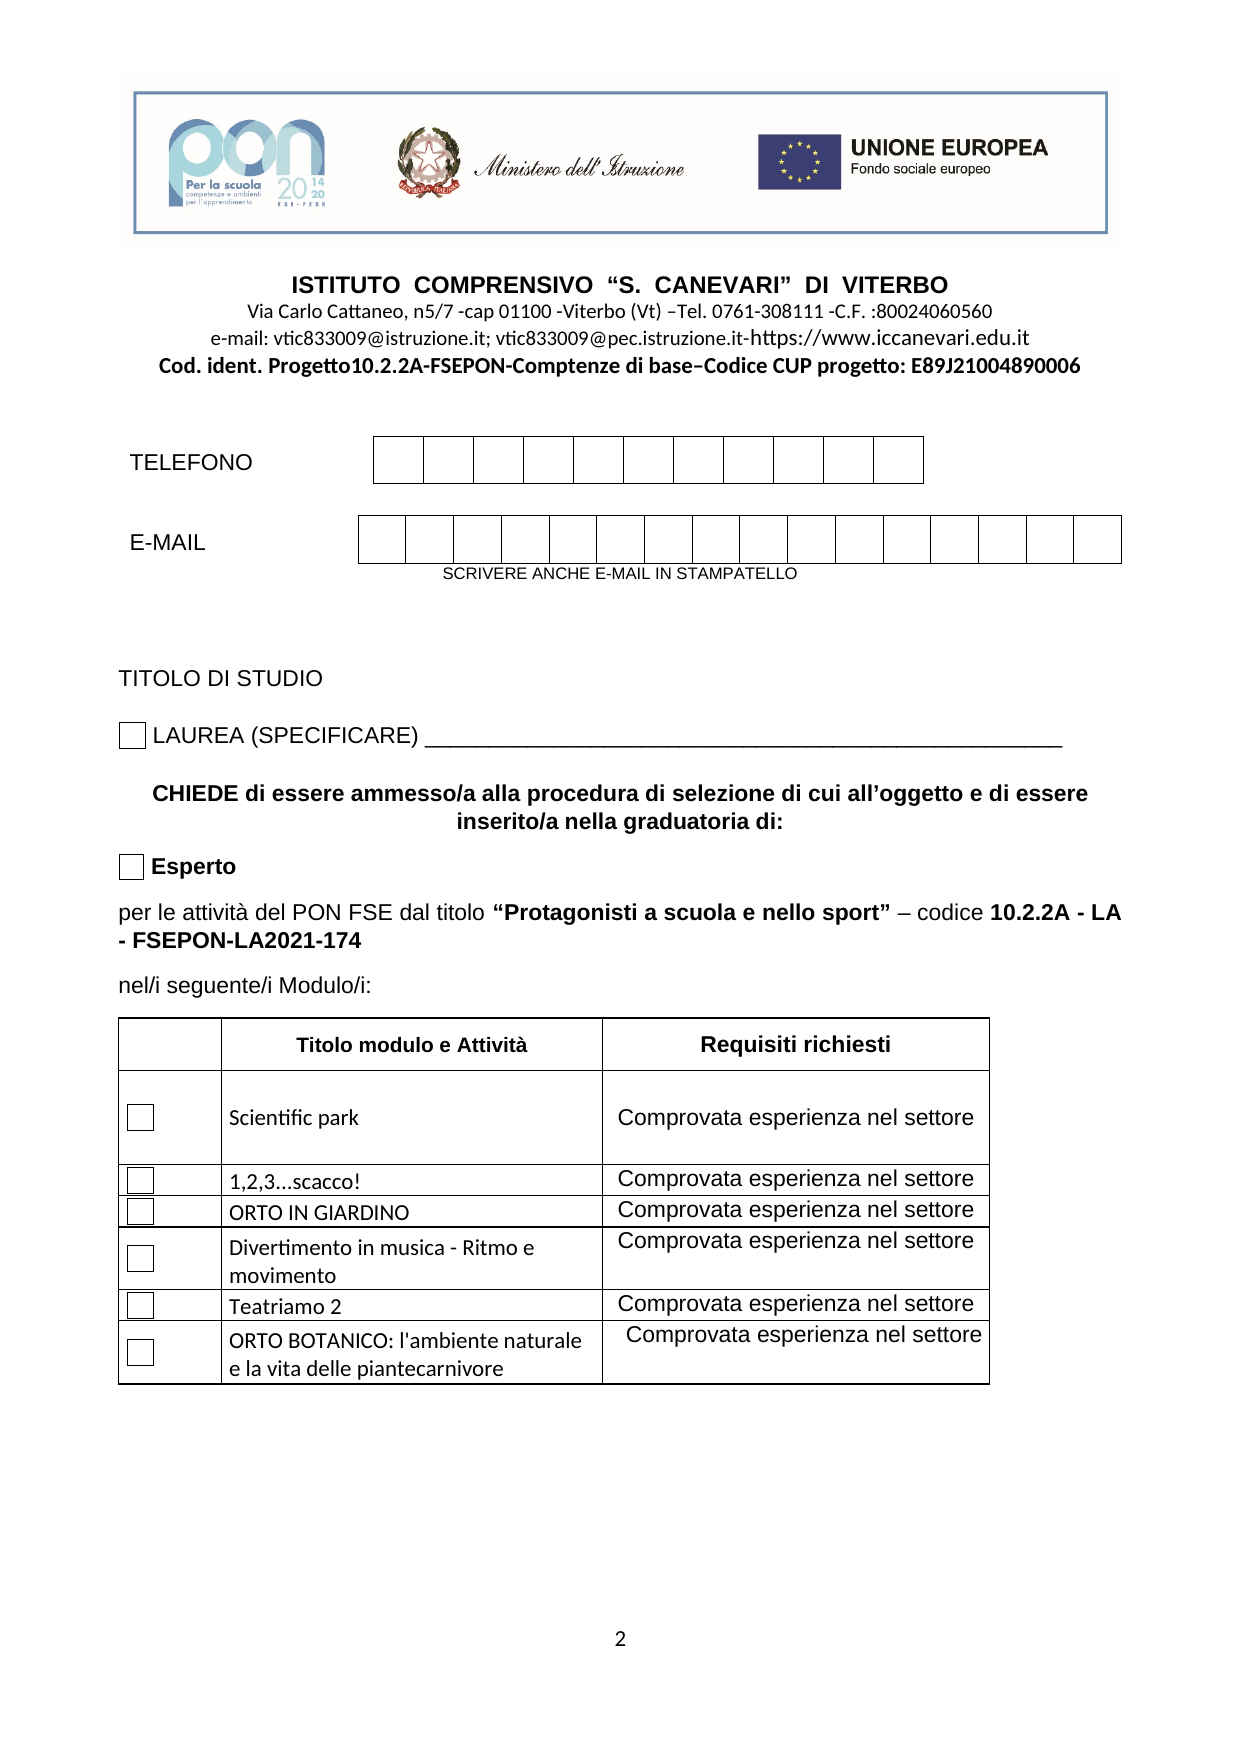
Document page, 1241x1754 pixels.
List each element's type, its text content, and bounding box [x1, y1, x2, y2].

table_header [550, 516, 596, 562]
table_header [874, 437, 923, 483]
table_header [724, 437, 773, 483]
table_header [645, 516, 692, 562]
table_header [931, 516, 978, 562]
table_cell Divertimento in musica - Ritmo e movimento [222, 1228, 602, 1289]
table_cell Teatriamo 2 [222, 1290, 602, 1320]
table_cell ORTO IN GIARDINO [222, 1196, 602, 1226]
table_header Requisiti richiesti [603, 1019, 989, 1070]
table_header [524, 437, 573, 483]
table_header [1074, 516, 1121, 562]
table_cell Comprovata esperienza nel settore [603, 1290, 989, 1320]
table_cell Comprovata esperienza nel settore [603, 1071, 989, 1164]
table_cell [119, 1228, 221, 1289]
table_header [406, 516, 453, 562]
table_cell 1,2,3...scacco! [222, 1165, 602, 1195]
table_header TELEFONO [118, 436, 373, 483]
table_header [1027, 516, 1073, 562]
table_cell ORTO BOTANICO: l'ambiente naturale e la vita delle piantecarnivore [222, 1321, 602, 1383]
table_header [824, 437, 873, 483]
table_cell Scientific park [222, 1071, 602, 1164]
table_header [836, 516, 883, 562]
table_header [884, 516, 930, 562]
table_header [374, 437, 423, 483]
table_cell Comprovata esperienza nel settore [603, 1228, 989, 1289]
table_header [502, 516, 549, 562]
table_cell [119, 1165, 221, 1195]
text TITOLO DI STUDIO [118, 665, 1122, 691]
table_cell [119, 1321, 221, 1383]
table_cell Comprovata esperienza nel settore [603, 1321, 989, 1383]
table_header Titolo modulo e Attività [222, 1019, 602, 1070]
text SCRIVERE ANCHE E-MAIL IN STAMPATELLO [118, 563, 1122, 583]
table_header E-MAIL [118, 515, 358, 562]
table_header [693, 516, 739, 562]
table_header [740, 516, 787, 562]
table_header [574, 437, 623, 483]
table_header [674, 437, 723, 483]
table_cell [119, 1290, 221, 1320]
table_header [979, 516, 1026, 562]
table_header [788, 516, 835, 562]
table_header [359, 516, 405, 562]
table_header [474, 437, 523, 483]
table_header [424, 437, 473, 483]
text CHIEDE di essere ammesso/a alla procedura di selezione di cui all’oggetto e di essere inserito/a nella graduatoria di: [118, 780, 1122, 834]
text LAUREA (SPECIFICARE) __________________________________________________ [118, 721, 1122, 749]
table_header [454, 516, 501, 562]
table_cell Comprovata esperienza nel settore [603, 1196, 989, 1226]
table_cell [119, 1071, 221, 1164]
table_header [774, 437, 823, 483]
text per le attività del PON FSE dal titolo “Protagonisti a scuola e nello sport” – codice 10.2.2A - LA - FSEPON-LA2021-174 [118, 898, 1122, 953]
picture [118, 73, 1123, 252]
table_header [119, 1019, 221, 1070]
text nel/i seguente/i Modulo/i: [118, 972, 1122, 998]
table_header [624, 437, 673, 483]
text Esperto [118, 853, 1122, 880]
table_cell [119, 1196, 221, 1226]
table_cell Comprovata esperienza nel settore [603, 1165, 989, 1195]
table_header [597, 516, 644, 562]
